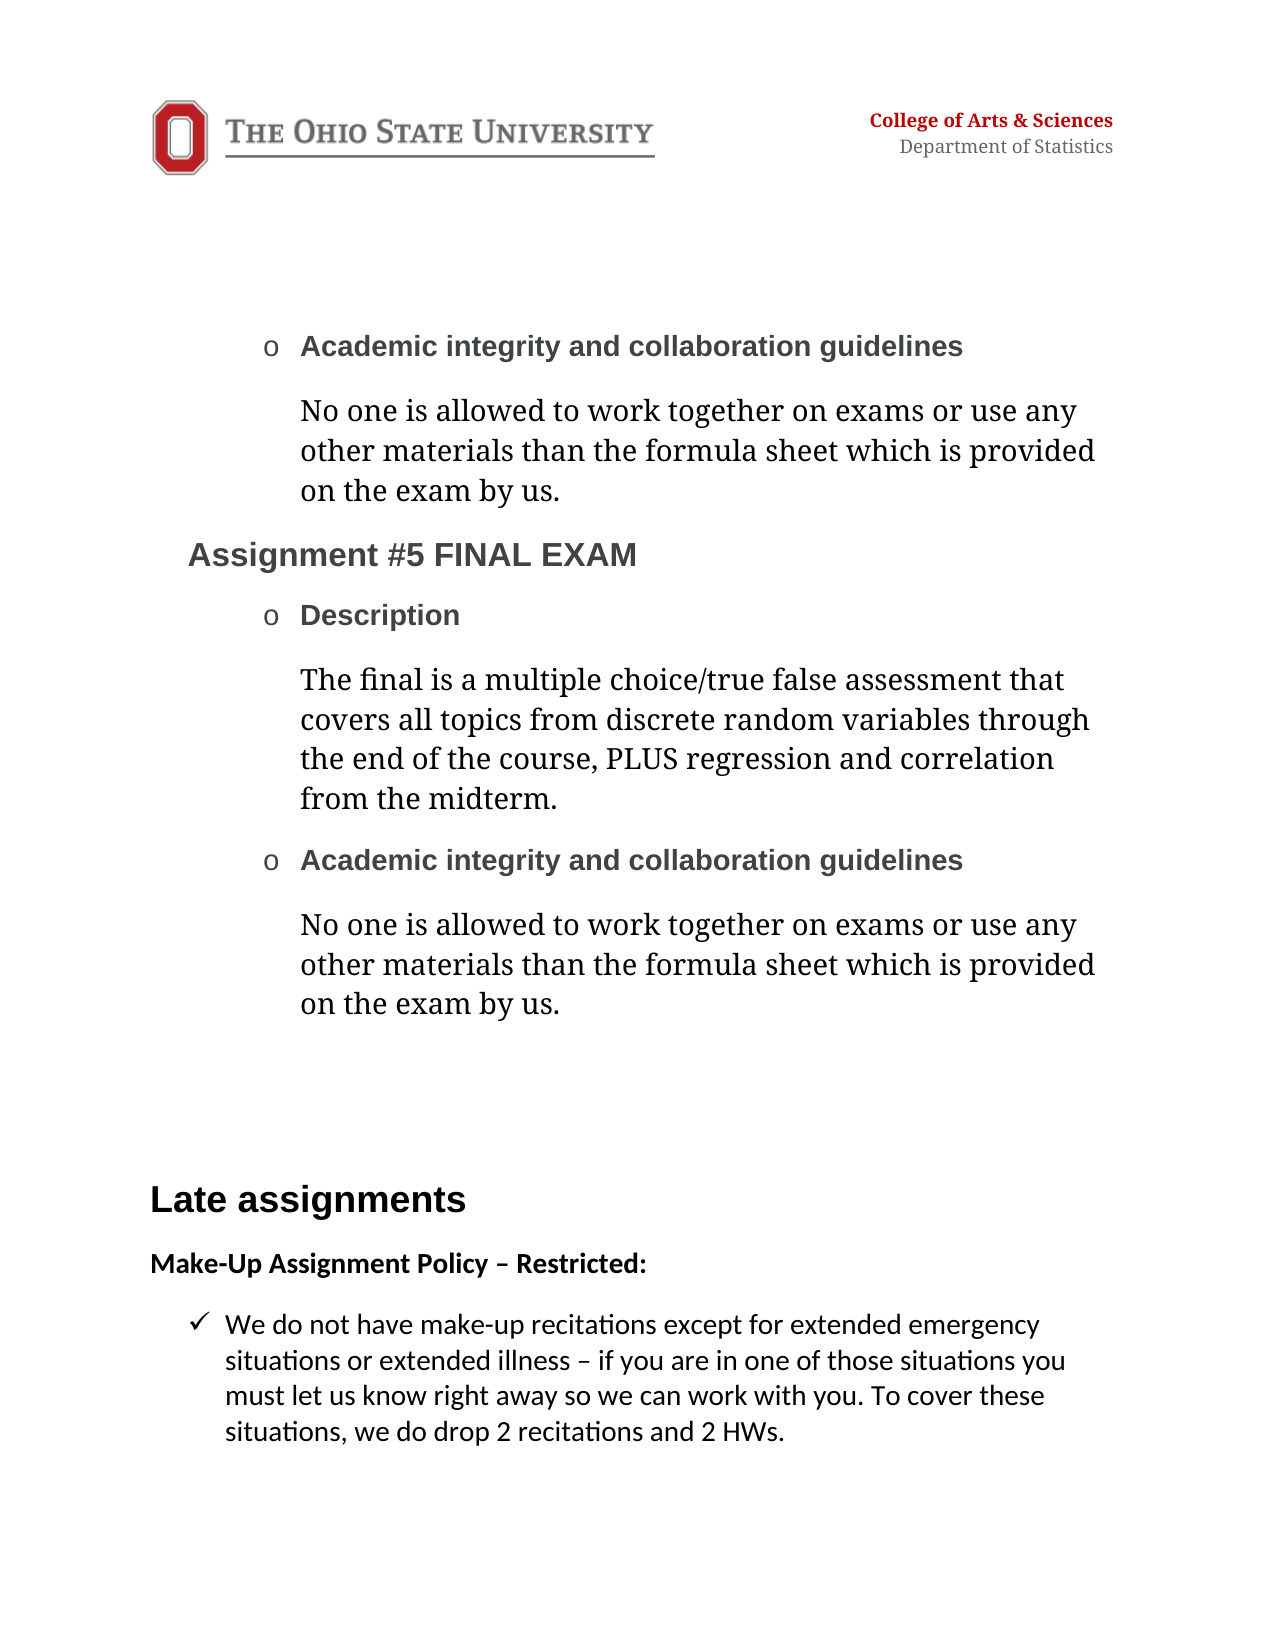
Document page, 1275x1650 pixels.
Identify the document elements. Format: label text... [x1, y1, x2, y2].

subtitle Academic integrity and collaboration guidelines [262, 329, 1125, 366]
text Make-Up Assignment Policy – Restricted: [150, 1246, 1125, 1281]
subtitle Academic integrity and collaboration guidelines [262, 843, 1125, 879]
text No one is allowed to work together on exams or use any other materials than the formula sheet which is provided on the exam by us. [300, 391, 1125, 509]
list We do not have make-up recitations except for extended emergency situations or extended illness – if you are in one of those situations you must let us know right away so we can work with you. To cover these situations, we do drop 2 recitations and 2 HWs. [187, 1306, 1125, 1449]
subtitle Late assignments [150, 1177, 1125, 1221]
text No one is allowed to work together on exams or use any other materials than the formula sheet which is provided on the exam by us. [300, 904, 1125, 1023]
text The final is a multiple choice/true false assessment that covers all topics from discrete random variables through the end of the course, PLUS regression and correlation from the midterm. [300, 659, 1125, 818]
subtitle Assignment #5 FINAL EXAM [187, 534, 1125, 573]
subtitle Description [262, 598, 1125, 634]
